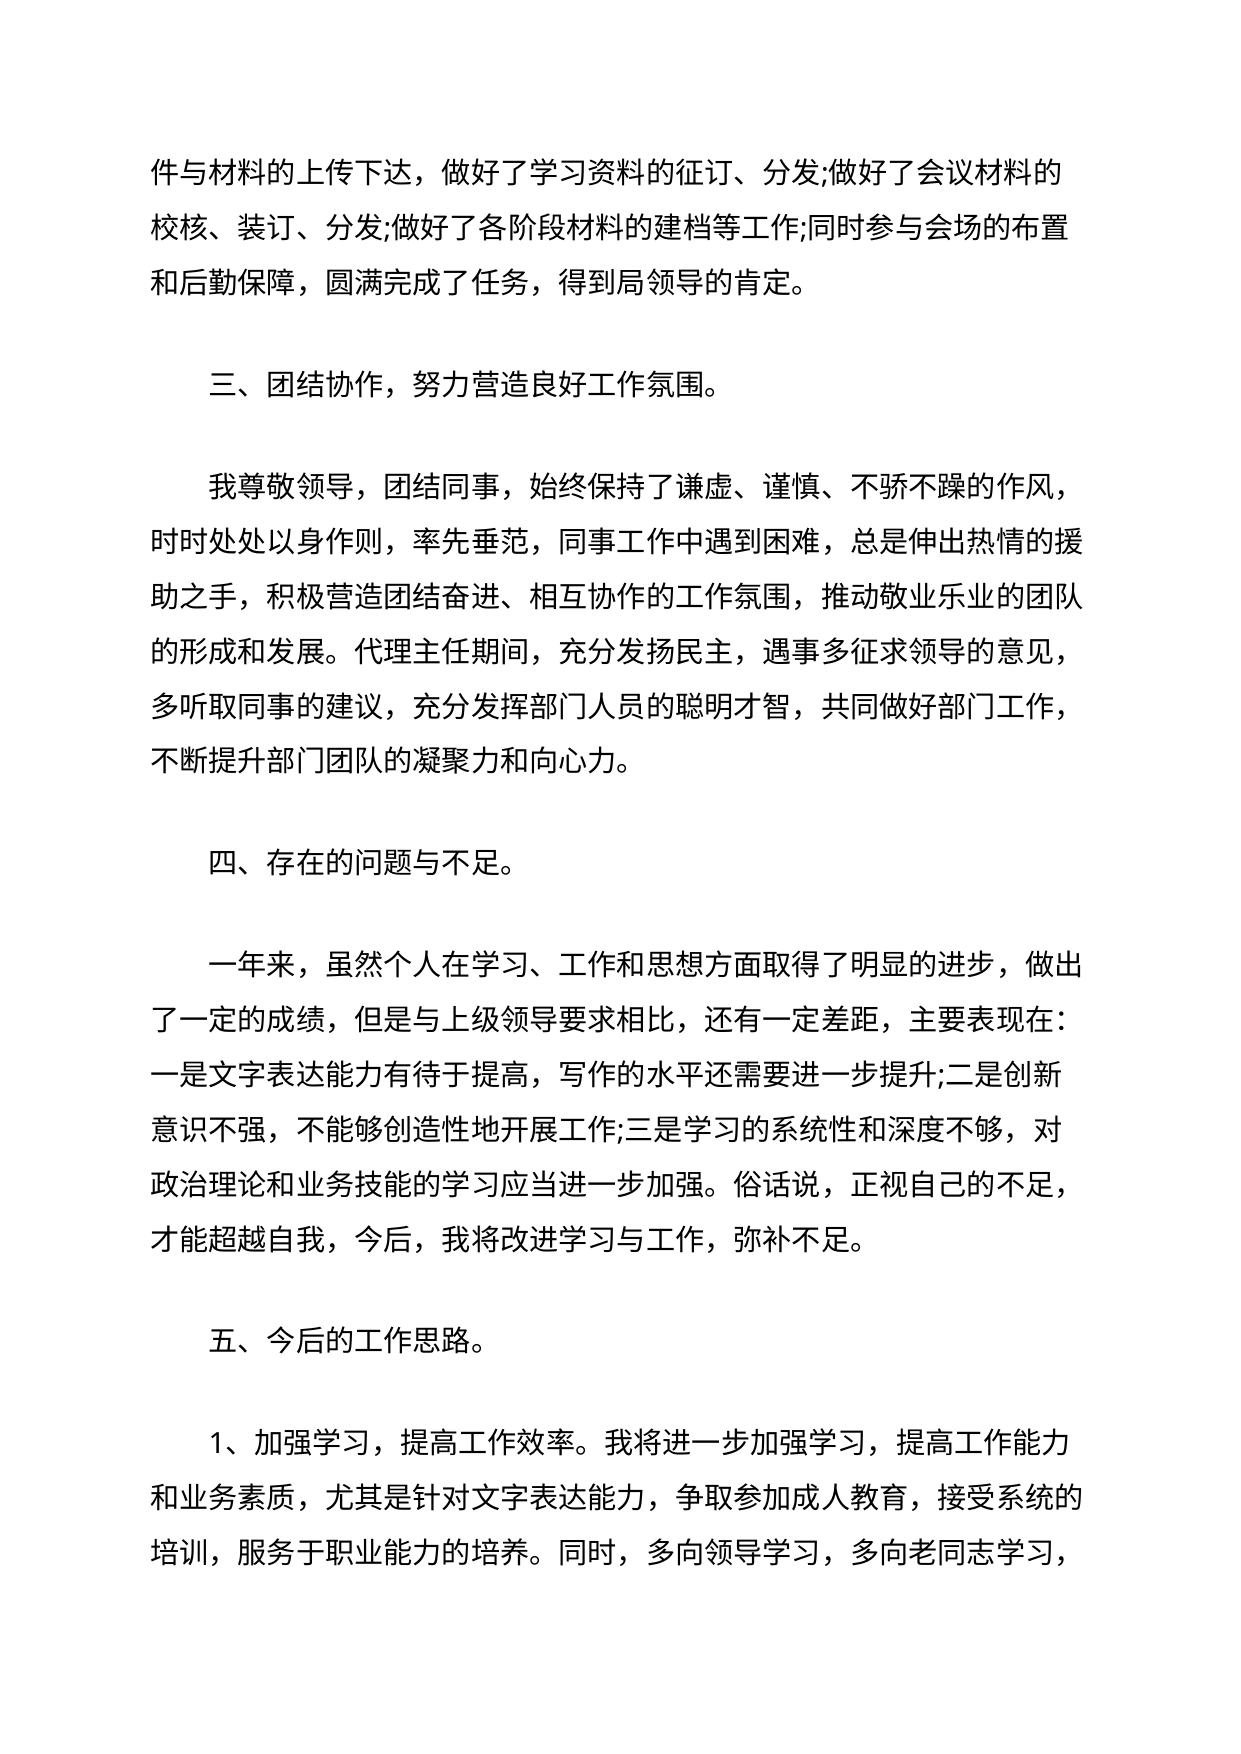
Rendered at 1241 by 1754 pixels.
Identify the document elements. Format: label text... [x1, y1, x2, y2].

text 三、团结协作，努力营造良好工作氛围。 [150, 362, 1090, 404]
text 我尊敬领导，团结同事，始终保持了谦虚、谨慎、不骄不躁的作风，时时处处以身作则，率先垂范，同事工作中遇到困难，总是伸出热情的援助之手，积极营造团结奋进、相互协作的工作氛围，推动敬业乐业的团队的形成和发展。代理主任期间，充分发扬民主，遇事多征求领导的意见，多听取同事的建议，充分发挥部门人员的聪明才智，共同做好部门工作，不断提升部门团队的凝聚力和向心力。 [150, 463, 1090, 780]
text 一年来，虽然个人在学习、工作和思想方面取得了明显的进步，做出了一定的成绩，但是与上级领导要求相比，还有一定差距，主要表现在：一是文字表达能力有待于提高，写作的水平还需要进一步提升;二是创新意识不强，不能够创造性地开展工作;三是学习的系统性和深度不够，对政治理论和业务技能的学习应当进一步加强。俗话说，正视自己的不足，才能超越自我，今后，我将改进学习与工作，弥补不足。 [150, 942, 1090, 1258]
text 五、今后的工作思路。 [150, 1318, 1090, 1360]
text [150, 150, 1090, 302]
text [150, 1420, 1090, 1572]
text 四、存在的问题与不足。 [150, 840, 1090, 882]
